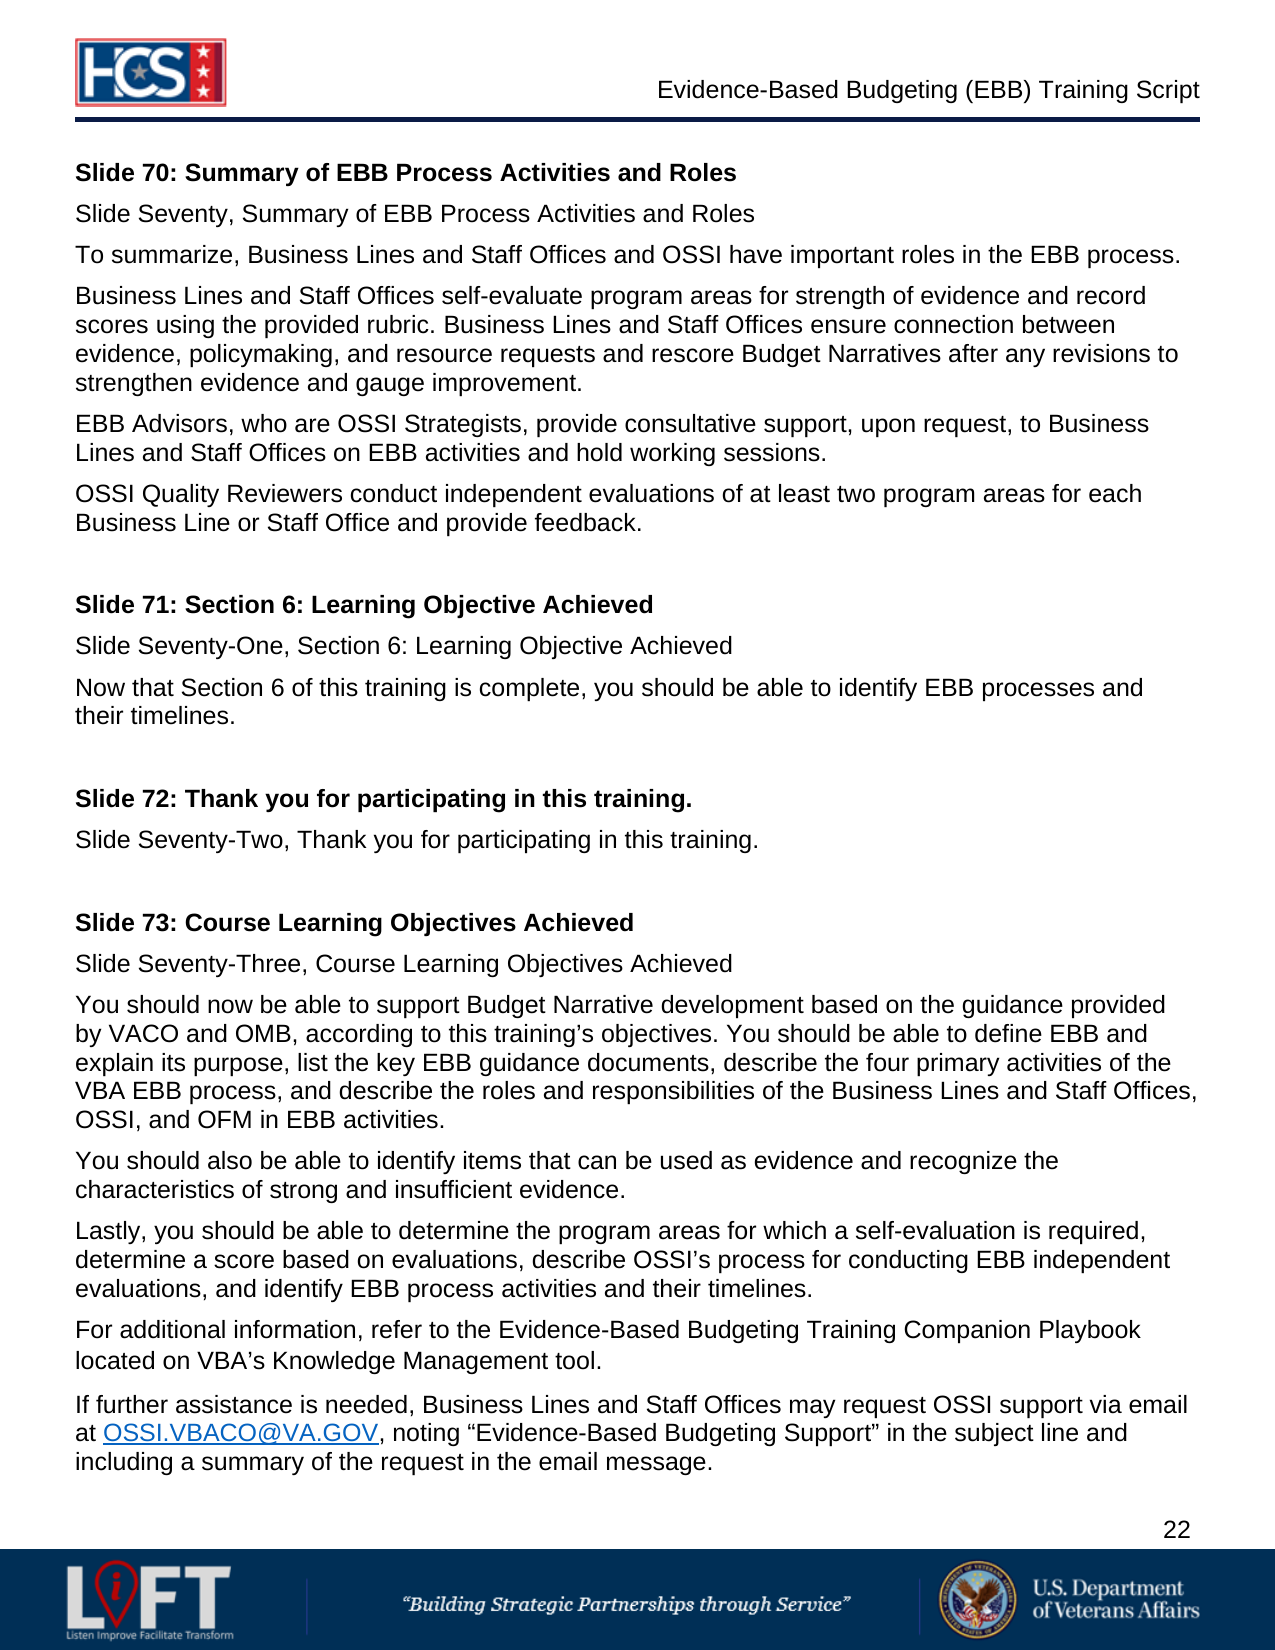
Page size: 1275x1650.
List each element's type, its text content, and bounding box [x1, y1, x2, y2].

text Slide Seventy, Summary of EBB Process Activities and Roles [75, 199, 1200, 227]
text You should also be able to identify items that can be used as evidence and recognize the characteristics of strong and insufficient evidence. [75, 1146, 1200, 1204]
picture [75, 38, 227, 107]
text To summarize, Business Lines and Staff Offices and OSSI have important roles in the EBB process. [75, 240, 1200, 269]
text If further assistance is needed, Business Lines and Staff Offices may request OSSI support via email at OSSI.VBACO@VA.GOV, noting “Evidence-Based Budgeting Support” in the subject line and including a summary of the request in the email message. [75, 1389, 1200, 1476]
text For additional information, refer to the Evidence-Based Budgeting Training Companion Playbook located on VBA’s Knowledge Management tool. [75, 1315, 1200, 1375]
text Now that Section 6 of this training is complete, you should be able to identify EBB processes and their timelines. [75, 672, 1200, 730]
text Slide Seventy-Two, Thank you for participating in this training. [75, 825, 1200, 854]
text Business Lines and Staff Offices self-evaluate program areas for strength of evidence and record scores using the provided rubric. Business Lines and Staff Offices ensure connection between evidence, policymaking, and resource requests and rescore Budget Narratives after any revisions to strengthen evidence and gauge improvement. [75, 281, 1200, 396]
text EBB Advisors, who are OSSI Strategists, provide consultative support, upon request, to Business Lines and Staff Offices on EBB activities and hold working sessions. [75, 409, 1200, 466]
picture [0, 1549, 1275, 1650]
text Slide Seventy-One, Section 6: Learning Objective Achieved [75, 631, 1200, 660]
text Slide Seventy-Three, Course Learning Objectives Achieved [75, 949, 1200, 977]
text You should now be able to support Budget Narrative development based on the guidance provided by VACO and OMB, according to this training’s objectives. You should be able to define EBB and explain its purpose, list the key EBB guidance documents, describe the four primary activities of the VBA EBB process, and describe the roles and responsibilities of the Business Lines and Staff Offices, OSSI, and OFM in EBB activities. [75, 990, 1200, 1134]
text Lastly, you should be able to determine the program areas for which a self-evaluation is required, determine a score based on evaluations, describe OSSI’s process for conducting EBB independent evaluations, and identify EBB process activities and their timelines. [75, 1216, 1200, 1302]
text Slide 70: Summary of EBB Process Activities and Roles [75, 157, 1200, 186]
text OSSI Quality Reviewers conduct independent evaluations of at least two program areas for each Business Line or Staff Office and provide feedback. [75, 479, 1200, 536]
text Slide 72: Thank you for participating in this training. [75, 784, 1200, 812]
text Slide 71: Section 6: Learning Objective Achieved [75, 590, 1200, 619]
text Slide 73: Course Learning Objectives Achieved [75, 907, 1200, 936]
